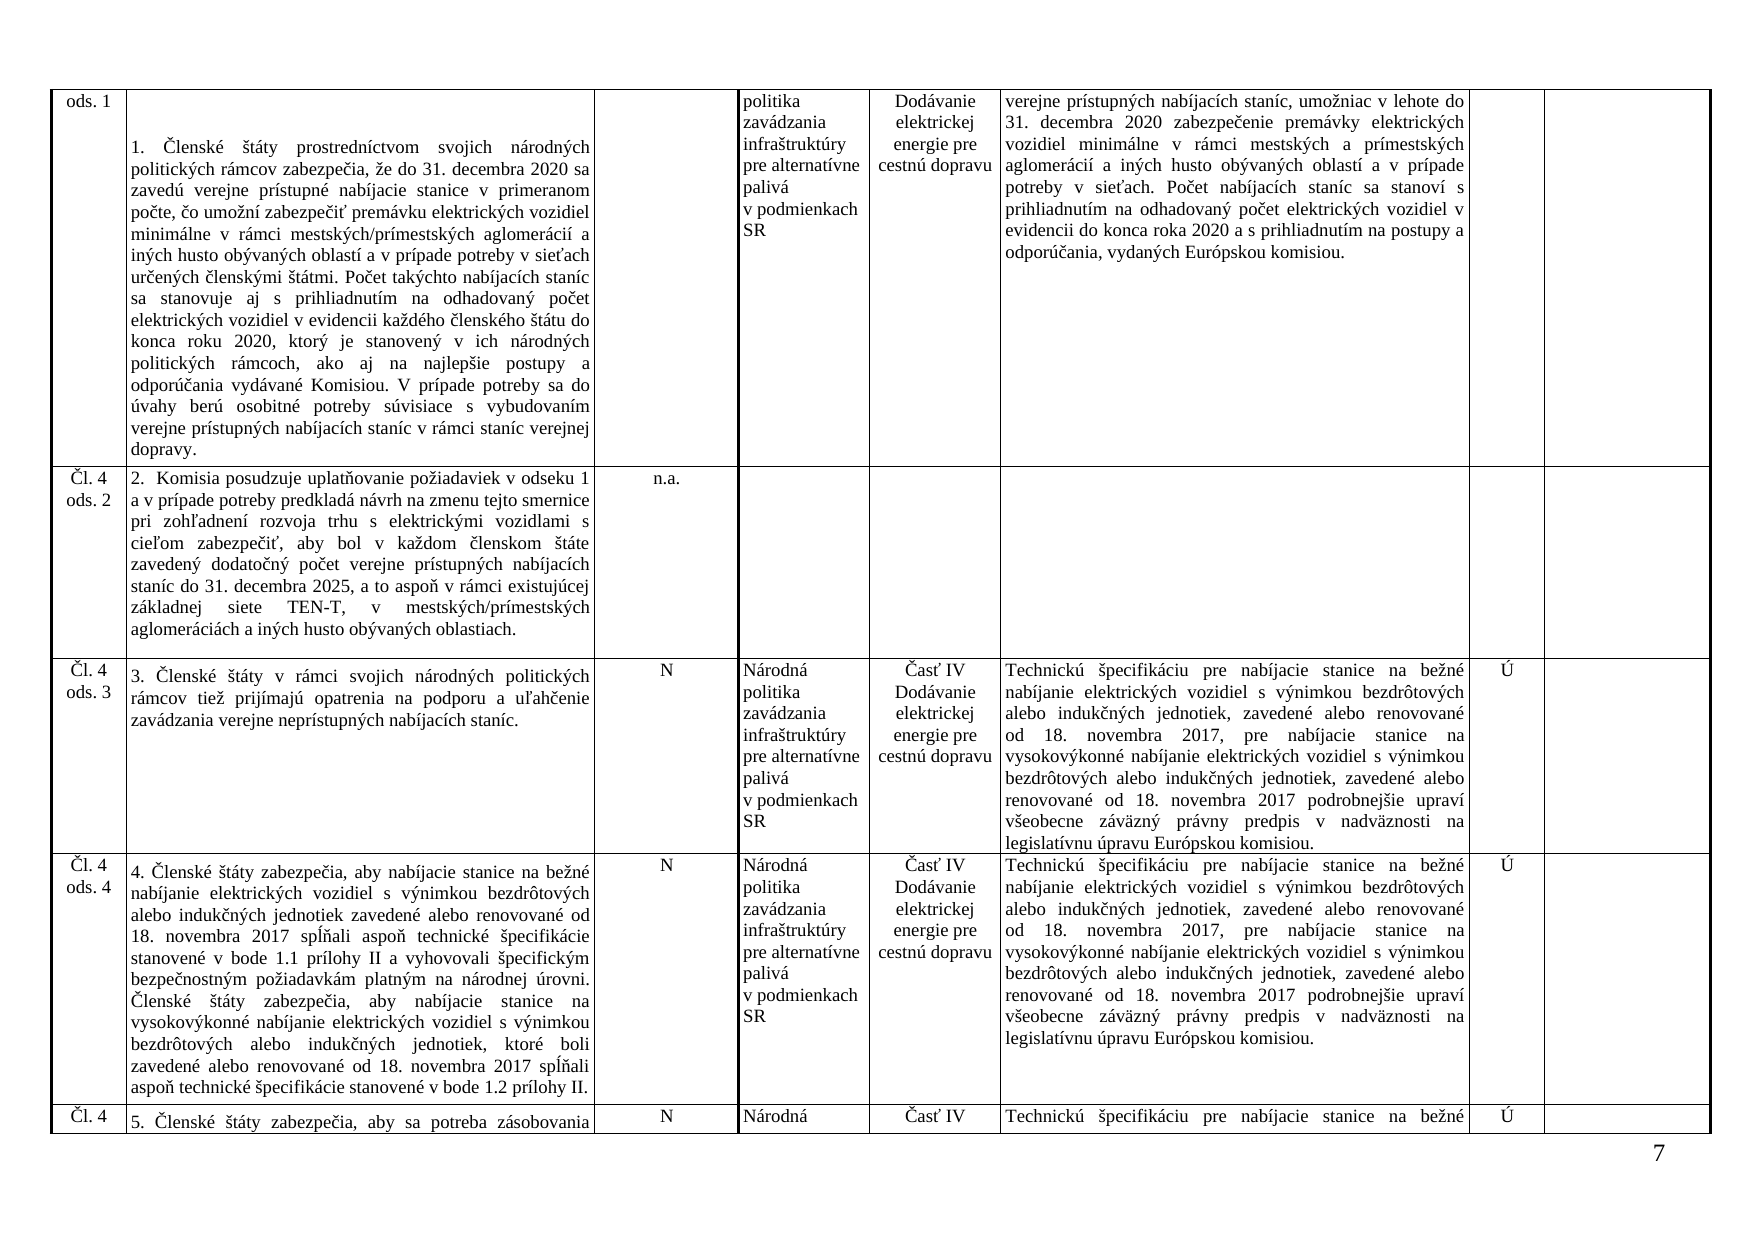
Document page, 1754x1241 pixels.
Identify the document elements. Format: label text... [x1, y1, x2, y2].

table_cell N [595, 90, 737, 466]
table_cell N [595, 1105, 737, 1133]
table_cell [1001, 90, 1469, 466]
table_cell Čl. 4 ods. 2 [53, 467, 126, 658]
table_cell 4. Členské štáty zabezpečia, aby nabíjacie stanice na bežné nabíjanie elektrických vozidiel s výnimkou bezdrôtových alebo indukčných jednotiek zavedené alebo renovované od 18. novembra 2017 spĺňali aspoň technické špecifikácie stanovené v bode 1.1 prílohy II a vyhovovali špecifickým bezpečnostným požiadavkám platným na národnej úrovni. Členské štáty zabezpečia, aby nabíjacie stanice na vysokovýkonné nabíjanie elektrických vozidiel s výnimkou bezdrôtových alebo indukčných jednotiek, ktoré boli zavedené alebo renovované od 18. novembra 2017 spĺňali aspoň technické špecifikácie stanovené v bode 1.2 prílohy II. [127, 854, 594, 1104]
table_cell Čl. 4 ods. 5 [53, 1105, 126, 1133]
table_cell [127, 1105, 594, 1133]
table_cell [870, 467, 1000, 658]
table_cell [1545, 659, 1709, 853]
table_cell [1545, 1105, 1709, 1133]
table_cell [1470, 467, 1544, 658]
table_cell Ú [1470, 854, 1544, 1104]
table_cell [740, 467, 869, 658]
table_cell n.a. [595, 467, 737, 658]
table_cell N [595, 659, 737, 853]
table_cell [870, 90, 1000, 466]
table_cell Čl. 4 ods. 4 [53, 854, 126, 1104]
table_cell [1545, 854, 1709, 1104]
table_cell [1545, 467, 1709, 658]
table_cell Ú [1470, 90, 1544, 466]
table_cell 3. Členské štáty v rámci svojich národných politických rámcov tiež prijímajú opatrenia na podporu a uľahčenie zavádzania verejne neprístupných nabíjacích staníc. [127, 659, 594, 853]
table_cell N [595, 854, 737, 1104]
table_cell Čl. 4 ods. 3 [53, 659, 126, 853]
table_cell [870, 1105, 1000, 1133]
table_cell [740, 90, 869, 466]
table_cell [740, 1105, 869, 1133]
table_cell [1001, 467, 1469, 658]
table_cell [1545, 90, 1709, 466]
table_cell Časť IV Dodávanie elektrickej energie pre cestnú dopravu [870, 659, 1000, 853]
table_cell Časť IV Dodávanie elektrickej energie pre cestnú dopravu [870, 854, 1000, 1104]
table_cell Čl. 4 ods. 1 [53, 90, 126, 466]
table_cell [1001, 1105, 1469, 1133]
table_cell Národná politika zavádzania infraštruktúry pre alternatívne palivá v podmienkach SR [740, 659, 869, 853]
table_cell Národná politika zavádzania infraštruktúry pre alternatívne palivá v podmienkach SR [740, 854, 869, 1104]
table_cell 2. Komisia posudzuje uplatňovanie požiadaviek v odseku 1 a v prípade potreby predkladá návrh na zmenu tejto smernice pri zohľadnení rozvoja trhu s elektrickými vozidlami s cieľom zabezpečiť, aby bol v každom členskom štáte zavedený dodatočný počet verejne prístupných nabíjacích staníc do 31. decembra 2025, a to aspoň v rámci existujúcej základnej siete TEN-T, v mestských/prímestských aglomeráciách a iných husto obývaných oblastiach. [127, 467, 594, 658]
table_cell Ú [1470, 1105, 1544, 1133]
table_cell Ú [1470, 659, 1544, 853]
